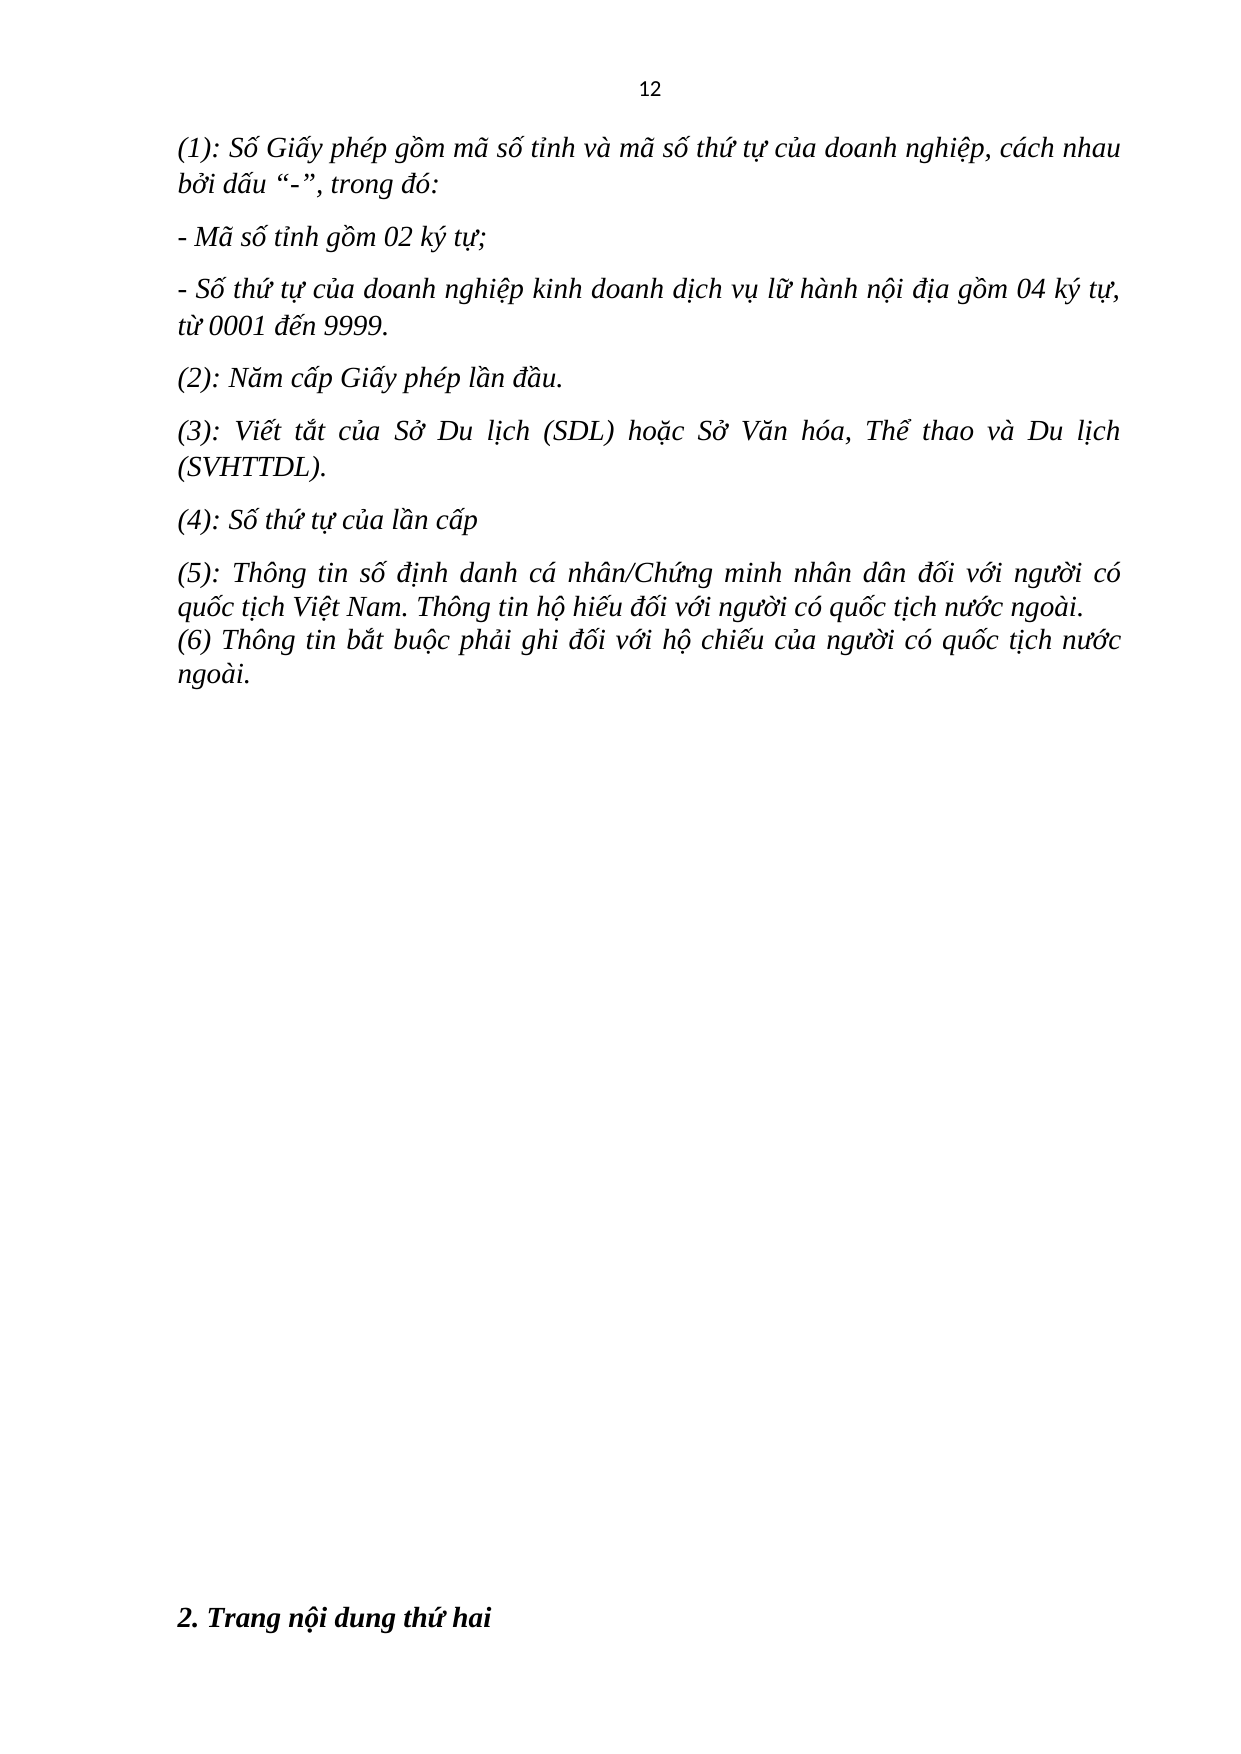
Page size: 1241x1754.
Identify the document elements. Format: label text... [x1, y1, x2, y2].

text (5): Thông tin số định danh cá nhân/Chứng minh nhân dân đối với người có quốc tịch Việt Nam. Thông tin hộ hiếu đối với người có quốc tịch nước ngoài. [177, 555, 1122, 622]
text - Mã số tỉnh gồm 02 ký tự; [177, 219, 1122, 252]
text (3): Viết tắt của Sở Du lịch (SDL) hoặc Sở Văn hóa, Thể thao và Du lịch (SVHTTDL). [177, 413, 1122, 483]
text - Số thứ tự của doanh nghiệp kinh doanh dịch vụ lữ hành nội địa gồm 04 ký tự, từ 0001 đến 9999. [177, 272, 1122, 341]
text (1): Số Giấy phép gồm mã số tỉnh và mã số thứ tự của doanh nghiệp, cách nhau bởi dấu “-”, trong đó: [177, 130, 1122, 199]
text 2. Trang nội dung thứ hai [177, 1600, 1122, 1633]
text (6) Thông tin bắt buộc phải ghi đối với hộ chiếu của người có quốc tịch nước ngoài. [177, 622, 1122, 689]
text (2): Năm cấp Giấy phép lần đầu. [177, 361, 1122, 394]
text (4): Số thứ tự của lần cấp [177, 502, 1122, 536]
